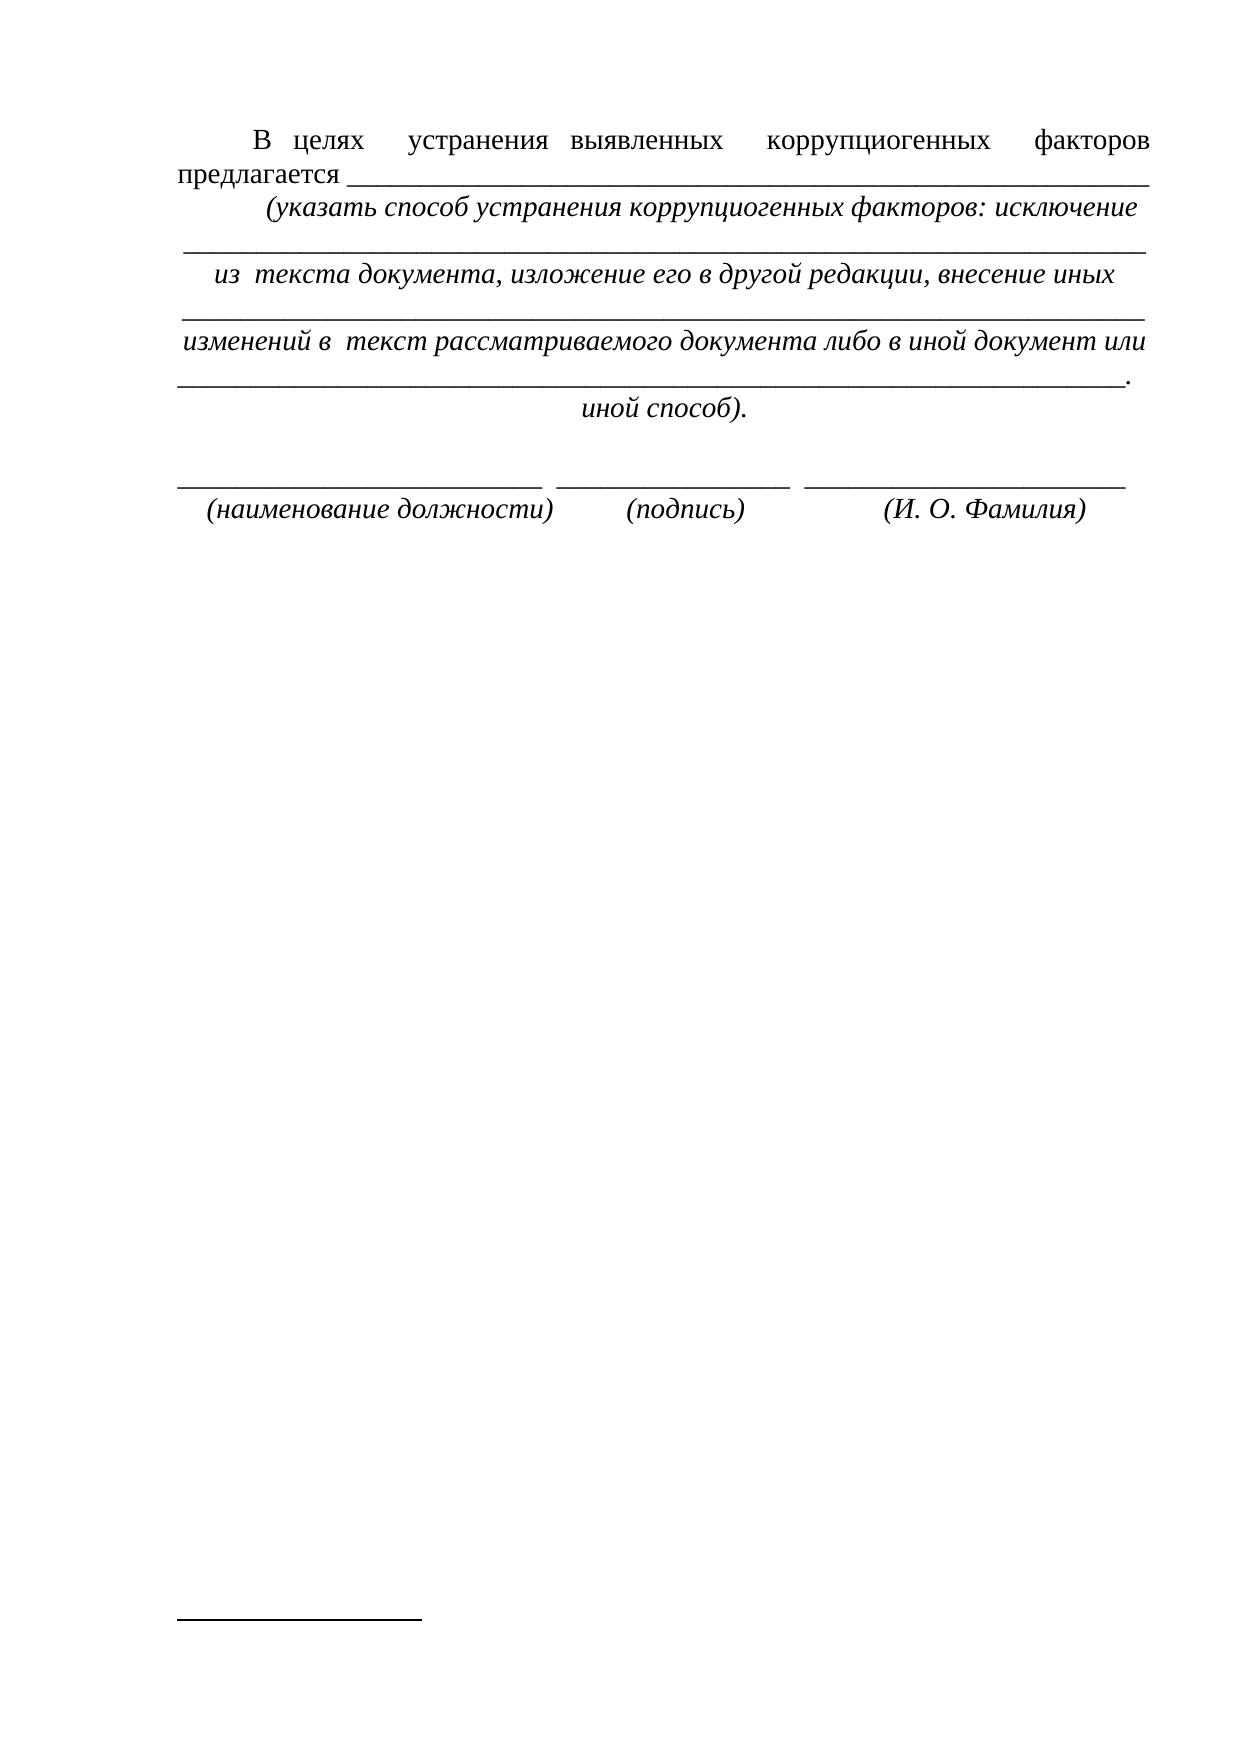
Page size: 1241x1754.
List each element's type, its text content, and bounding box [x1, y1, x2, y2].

text _________________________ ________________ ______________________ [177, 458, 1152, 491]
text __________________________________________________________________ из текста документа, изложение его в другой редакции, внесение иных [177, 223, 1152, 290]
text __________________________________________________________________изменений в текст рассматриваемого документа либо в иной документ или [177, 290, 1152, 357]
text иной способ). [177, 391, 1152, 424]
text В целях устранения выявленных коррупциогенных факторов предлагается _______________________________________________________ [177, 122, 1152, 189]
text (наименование должности) (подпись) (И. О. Фамилия) [177, 491, 1152, 525]
text (указать способ устранения коррупциогенных факторов: исключение [177, 189, 1152, 223]
text _________________________________________________________________. [177, 357, 1152, 391]
